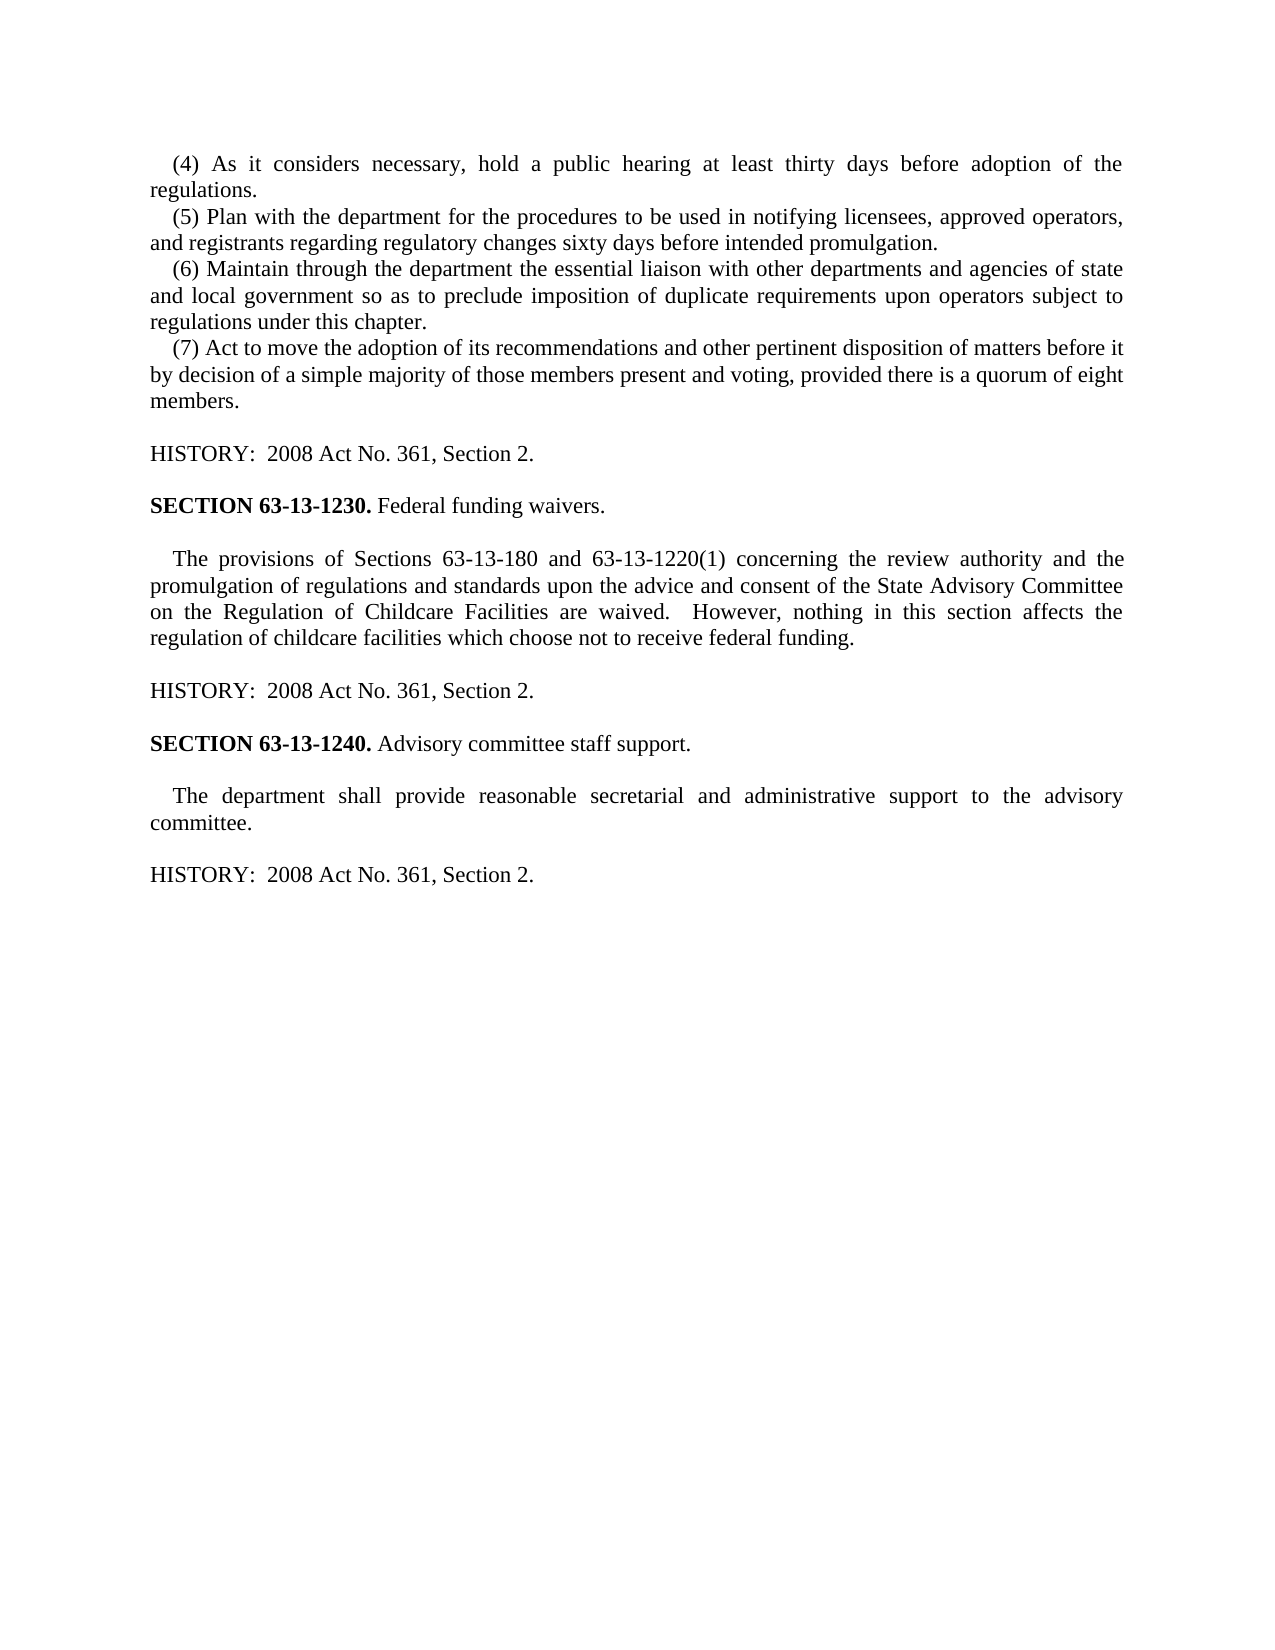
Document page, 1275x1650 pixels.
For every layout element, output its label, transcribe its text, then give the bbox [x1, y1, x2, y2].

text SECTION 63-13-1240. Advisory committee staff support. [150, 730, 1125, 756]
text HISTORY: 2008 Act No. 361, Section 2. [150, 677, 1125, 703]
text The provisions of Sections 63-13-180 and 63-13-1220(1) concerning the review authority and the promulgation of regulations and standards upon the advice and consent of the State Advisory Committee on the Regulation of Childcare Facilities are waived. However, nothing in this section affects the regulation of childcare facilities which choose not to receive federal funding. [150, 545, 1125, 651]
text (5) Plan with the department for the procedures to be used in notifying licensees, approved operators, and registrants regarding regulatory changes sixty days before intended promulgation. [150, 203, 1125, 255]
text HISTORY: 2008 Act No. 361, Section 2. [150, 440, 1125, 466]
text SECTION 63-13-1230. Federal funding waivers. [150, 493, 1125, 519]
text (7) Act to move the adoption of its recommendations and other pertinent disposition of matters before it by decision of a simple majority of those members present and voting, provided there is a quorum of eight members. [150, 334, 1125, 413]
text (6) Maintain through the department the essential liaison with other departments and agencies of state and local government so as to preclude imposition of duplicate requirements upon operators subject to regulations under this chapter. [150, 255, 1125, 334]
text The department shall provide reasonable secretarial and administrative support to the advisory committee. [150, 782, 1125, 835]
text HISTORY: 2008 Act No. 361, Section 2. [150, 862, 1125, 888]
text (4) As it considers necessary, hold a public hearing at least thirty days before adoption of the regulations. [150, 150, 1125, 203]
